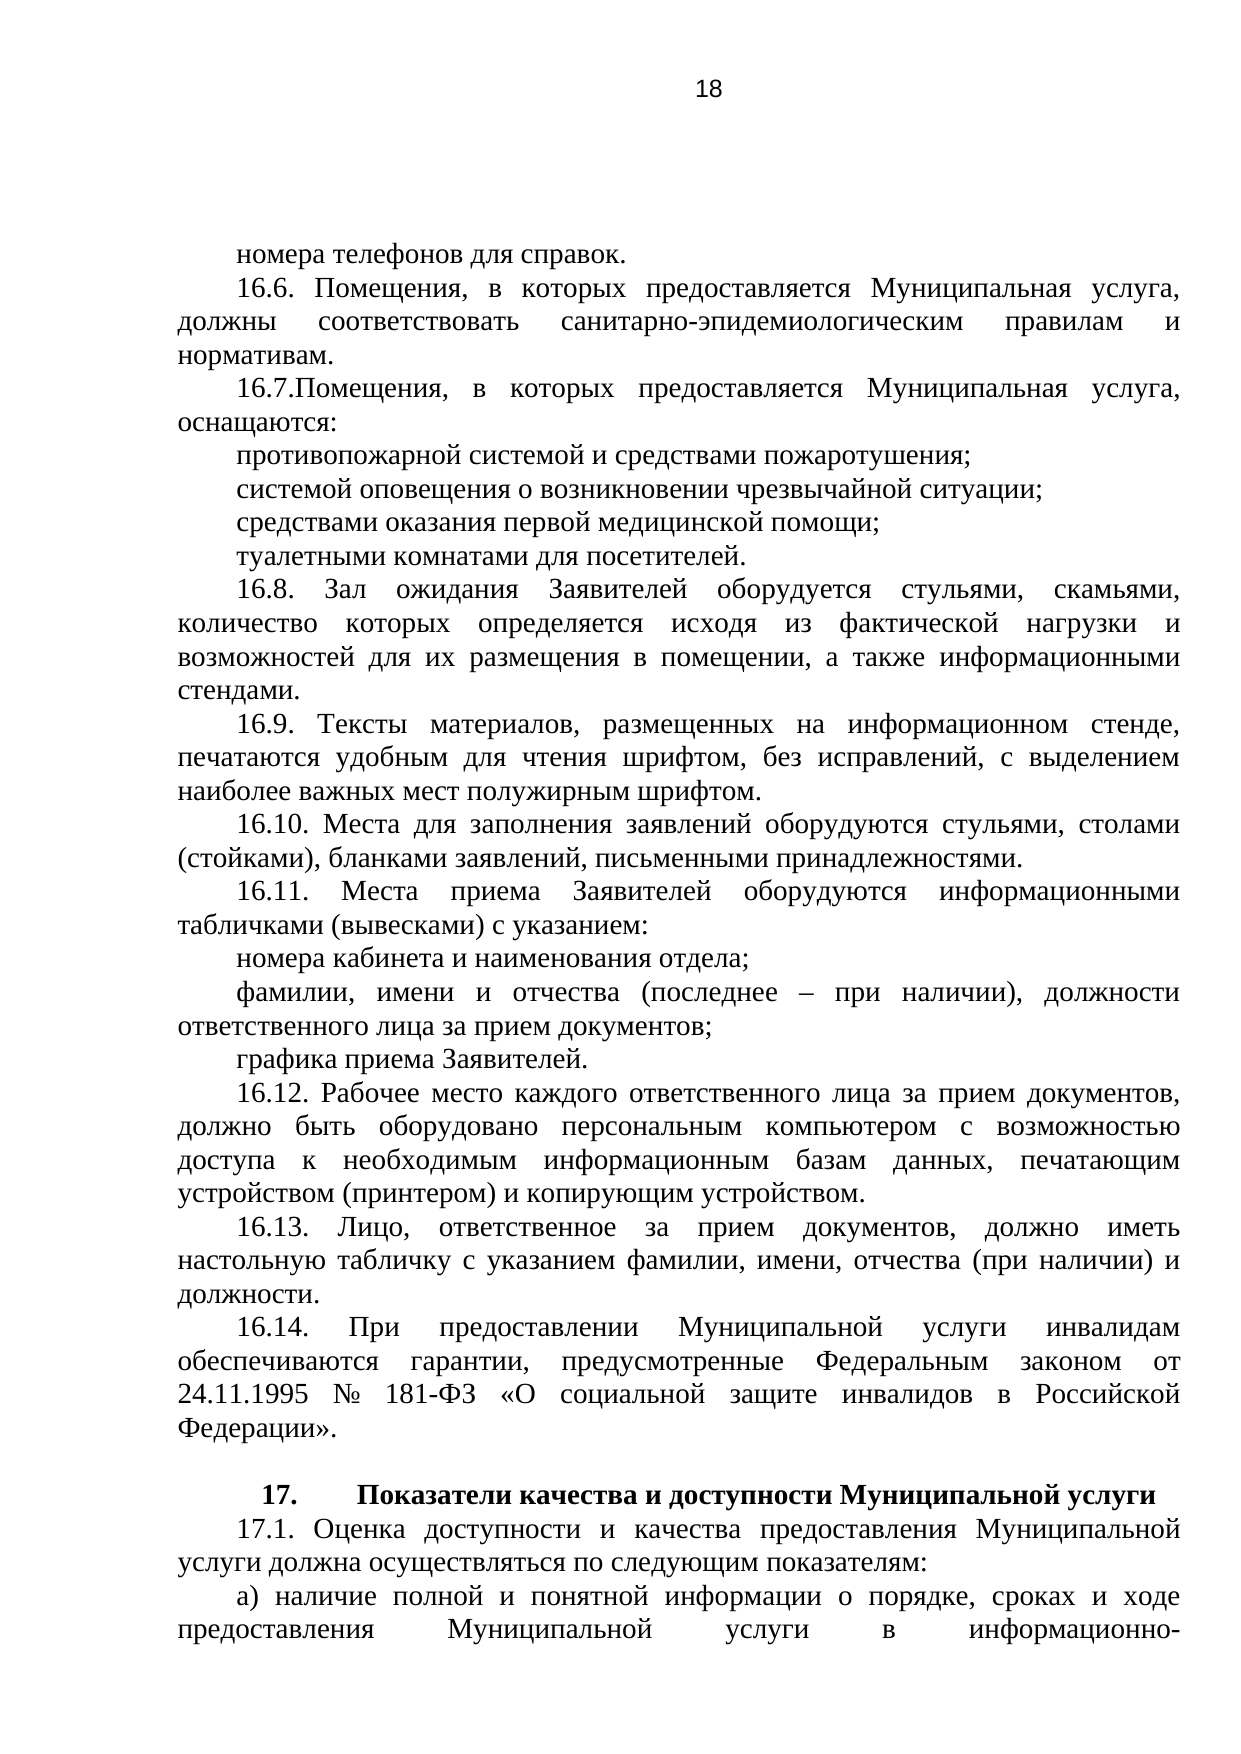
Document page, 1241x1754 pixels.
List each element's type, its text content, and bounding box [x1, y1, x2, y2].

text противопожарной системой и средствами пожаротушения; [177, 437, 1181, 471]
text 16.12. Рабочее место каждого ответственного лица за прием документов, должно быть оборудовано персональным компьютером с возможностью доступа к необходимым информационным базам данных, печатающим устройством (принтером) и копирующим устройством. [177, 1075, 1181, 1209]
text 16.6. Помещения, в которых предоставляется Муниципальная услуга, должны соответствовать санитарно-эпидемиологическим правилам и нормативам. [177, 270, 1181, 370]
text 17.1. Оценка доступности и качества предоставления Муниципальной услуги должна осуществляться по следующим показателям: [177, 1511, 1181, 1578]
text средствами оказания первой медицинской помощи; [177, 504, 1181, 538]
text номера телефонов для справок. [177, 236, 1181, 270]
text фамилии, имени и отчества (последнее – при наличии), должности ответственного лица за прием документов; [177, 974, 1181, 1041]
text системой оповещения о возникновении чрезвычайной ситуации; [177, 471, 1181, 504]
text 16.10. Места для заполнения заявлений оборудуются стульями, столами (стойками), бланками заявлений, письменными принадлежностями. [177, 806, 1181, 873]
text 16.8. Зал ожидания Заявителей оборудуется стульями, скамьями, количество которых определяется исходя из фактической нагрузки и возможностей для их размещения в помещении, а также информационными стендами. [177, 572, 1181, 706]
text 16.11. Места приема Заявителей оборудуются информационными табличками (вывесками) с указанием: [177, 873, 1181, 941]
text 16.14. При предоставлении Муниципальной услуги инвалидам обеспечиваются гарантии, предусмотренные Федеральным законом от 24.11.1995 № 181-ФЗ «О социальной защите инвалидов в Российской Федерации». [177, 1309, 1181, 1444]
text графика приема Заявителей. [177, 1041, 1181, 1075]
list Показатели качества и доступности Муниципальной услуги [177, 1477, 1181, 1511]
text 16.7.Помещения, в которых предоставляется Муниципальная услуга, оснащаются: [177, 370, 1181, 437]
text туалетными комнатами для посетителей. [177, 538, 1181, 572]
text номера кабинета и наименования отдела; [177, 941, 1181, 974]
text 16.9. Тексты материалов, размещенных на информационном стенде, печатаются удобным для чтения шрифтом, без исправлений, с выделением наиболее важных мест полужирным шрифтом. [177, 706, 1181, 806]
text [177, 1578, 1181, 1645]
text 16.13. Лицо, ответственное за прием документов, должно иметь настольную табличку с указанием фамилии, имени, отчества (при наличии) и должности. [177, 1209, 1181, 1309]
